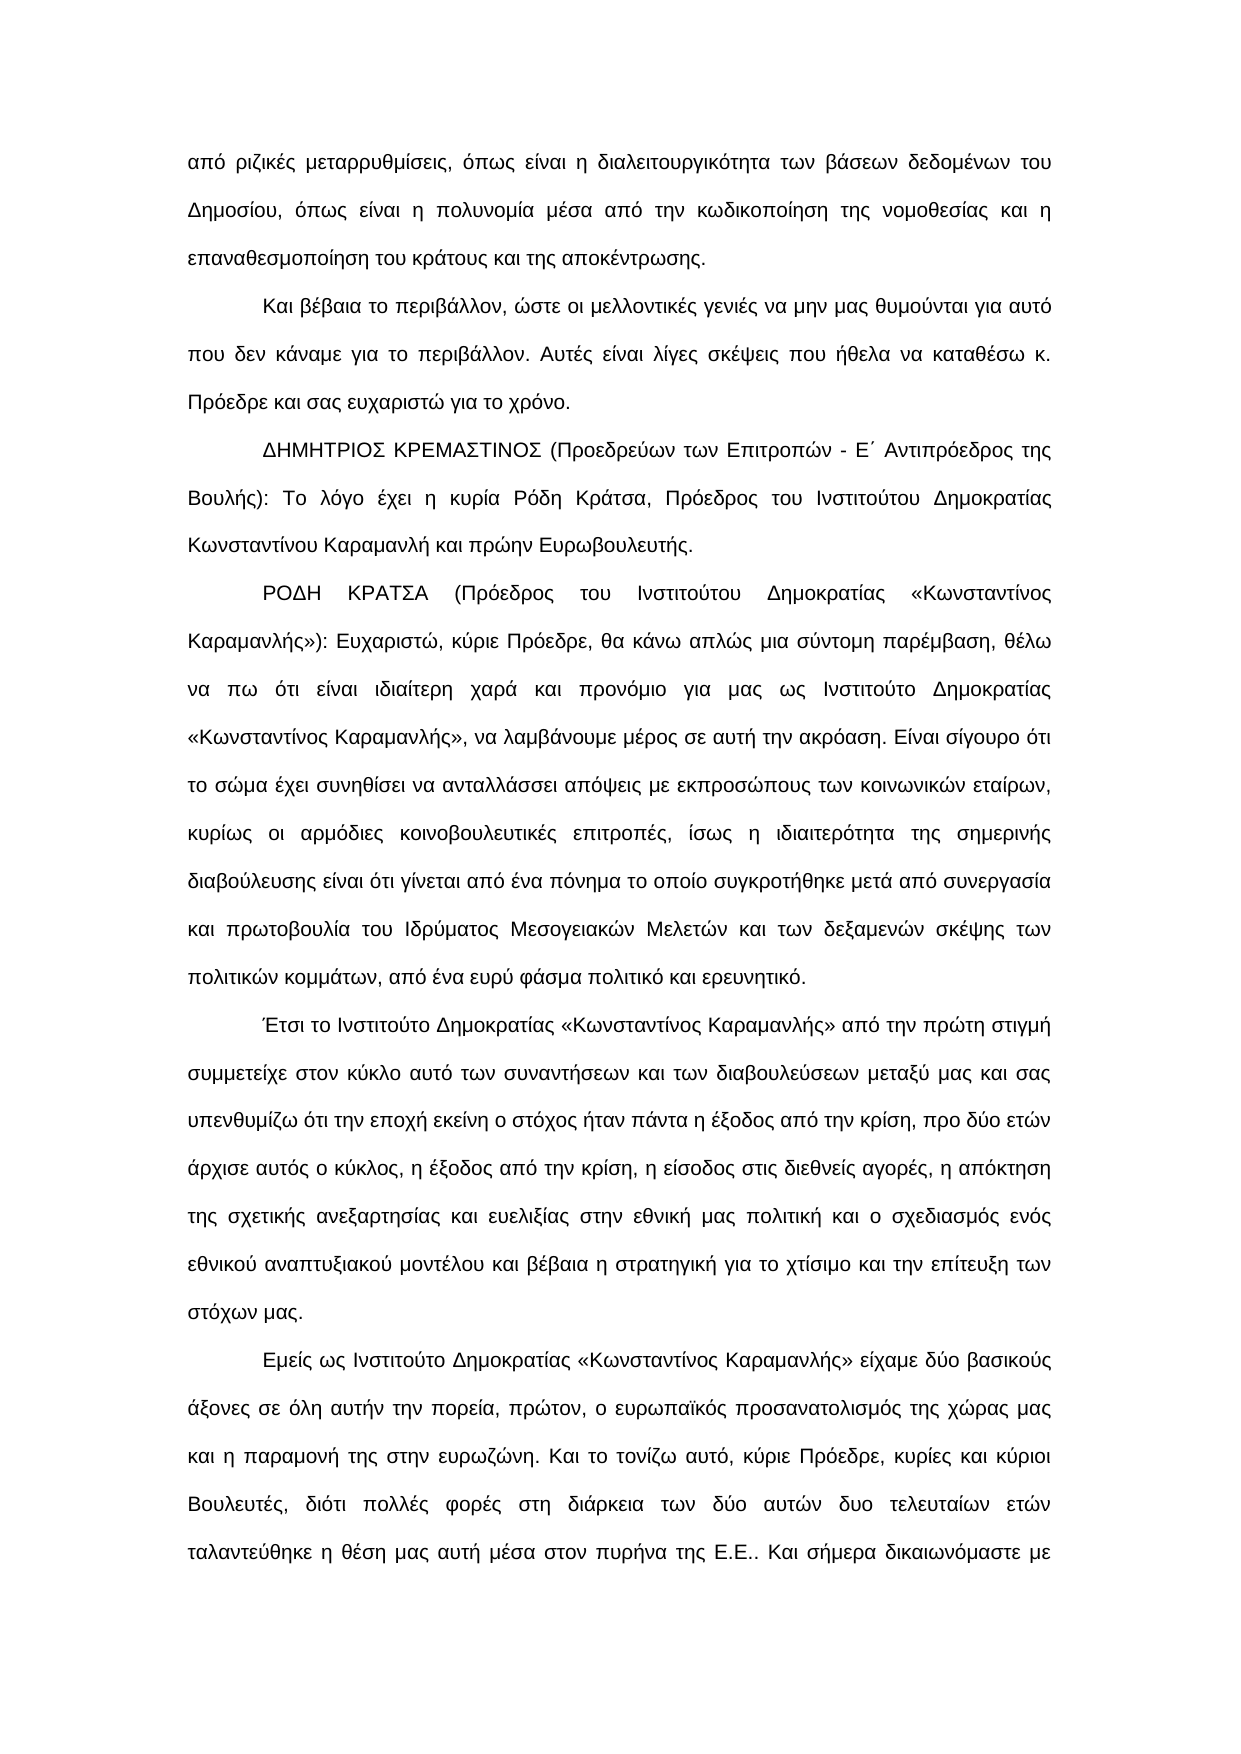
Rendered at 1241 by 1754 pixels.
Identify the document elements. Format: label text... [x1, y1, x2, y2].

text Έτσι το Ινστιτούτο Δημοκρατίας «Κωνσταντίνος Καραμανλής» από την πρώτη στιγμή συμμετείχε στον κύκλο αυτό των συναντήσεων και των διαβουλεύσεων μεταξύ μας και σας υπενθυμίζω ότι την εποχή εκείνη ο στόχος ήταν πάντα η έξοδος από την κρίση, προ δύο ετών άρχισε αυτός ο κύκλος, η έξοδος από την κρίση, η είσοδος στις διεθνείς αγορές, η απόκτηση της σχετικής ανεξαρτησίας και ευελιξίας στην εθνική μας πολιτική και ο σχεδιασμός ενός εθνικού αναπτυξιακού μοντέλου και βέβαια η στρατηγική για το χτίσιμο και την επίτευξη των στόχων μας. [187, 1012, 1053, 1324]
text ΔΗΜΗΤΡΙΟΣ ΚΡΕΜΑΣΤΙΝΟΣ (Προεδρεύων των Επιτροπών - Ε΄ Αντιπρόεδρος της Βουλής): Το λόγο έχει η κυρία Ρόδη Κράτσα, Πρόεδρος του Ινστιτούτου Δημοκρατίας Κωνσταντίνου Καραμανλή και πρώην Ευρωβουλευτής. [187, 437, 1053, 557]
text ΡΟΔΗ ΚΡΑΤΣΑ (Πρόεδρος του Ινστιτούτου Δημοκρατίας «Κωνσταντίνος Καραμανλής»): Ευχαριστώ, κύριε Πρόεδρε, θα κάνω απλώς μια σύντομη παρέμβαση, θέλω να πω ότι είναι ιδιαίτερη χαρά και προνόμιο για μας ως Ινστιτούτο Δημοκρατίας «Κωνσταντίνος Καραμανλής», να λαμβάνουμε μέρος σε αυτή την ακρόαση. Είναι σίγουρο ότι το σώμα έχει συνηθίσει να ανταλλάσσει απόψεις με εκπροσώπους των κοινωνικών εταίρων, κυρίως οι αρμόδιες κοινοβουλευτικές επιτροπές, ίσως η ιδιαιτερότητα της σημερινής διαβούλευσης είναι ότι γίνεται από ένα πόνημα το οποίο συγκροτήθηκε μετά από συνεργασία και πρωτοβουλία του Ιδρύματος Μεσογειακών Μελετών και των δεξαμενών σκέψης των πολιτικών κομμάτων, από ένα ευρύ φάσμα πολιτικό και ερευνητικό. [187, 581, 1053, 988]
text Και βέβαια το περιβάλλον, ώστε οι μελλοντικές γενιές να μην μας θυμούνται για αυτό που δεν κάναμε για το περιβάλλον. Αυτές είναι λίγες σκέψεις που ήθελα να καταθέσω κ. Πρόεδρε και σας ευχαριστώ για το χρόνο. [187, 294, 1053, 413]
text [187, 1348, 1053, 1563]
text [187, 150, 1053, 270]
